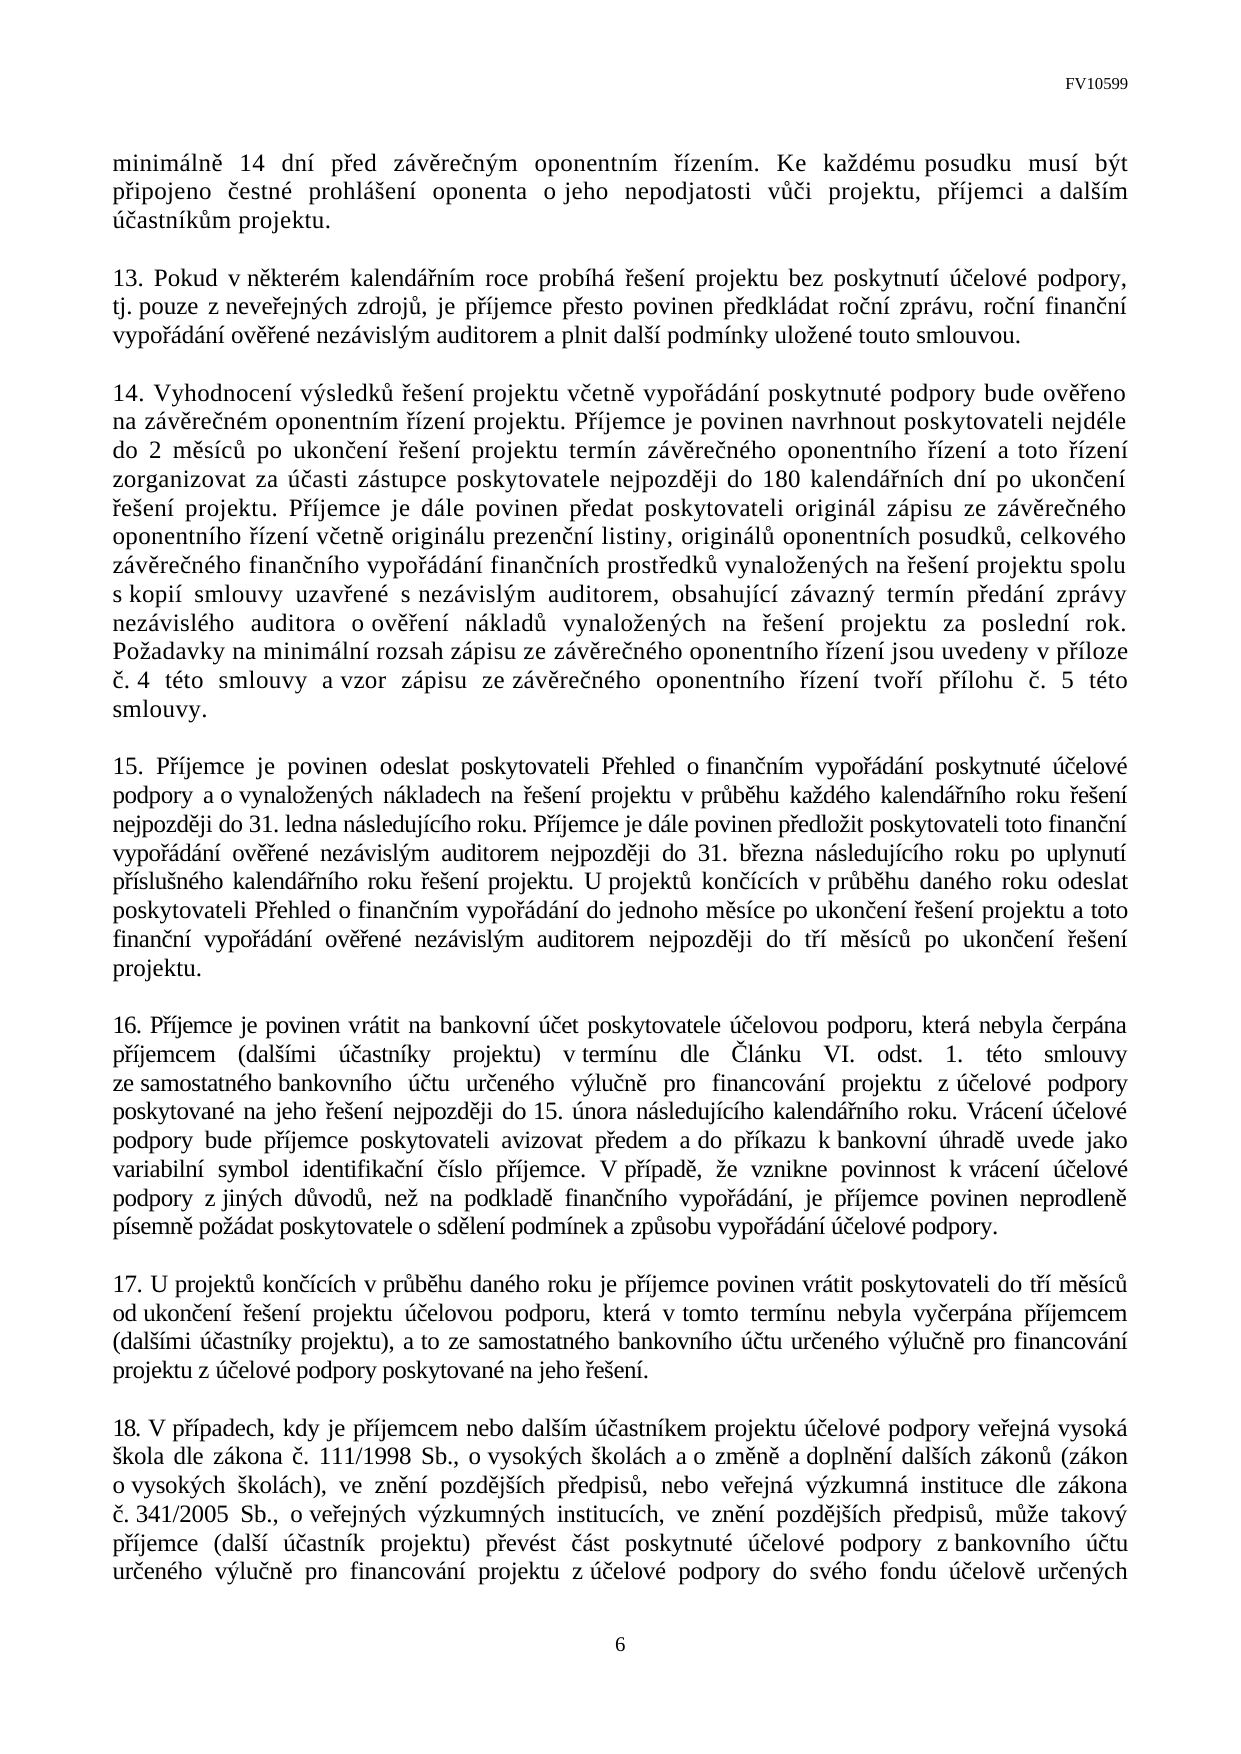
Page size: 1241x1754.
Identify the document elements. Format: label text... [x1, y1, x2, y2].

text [112, 148, 1128, 234]
text 14. Vyhodnocení výsledků řešení projektu včetně vypořádání poskytnuté podpory bude ověřeno na závěrečném oponentním řízení projektu. Příjemce je povinen navrhnout poskytovateli nejdéle do 2 měsíců po ukončení řešení projektu termín závěrečného oponentního řízení a toto řízení zorganizovat za účasti zástupce poskytovatele nejpozději do 180 kalendářních dní po ukončení řešení projektu. Příjemce je dále povinen předat poskytovateli originál zápisu ze závěrečného oponentního řízení včetně originálu prezenční listiny, originálů oponentních posudků, celkového závěrečného finančního vypořádání finančních prostředků vynaložených na řešení projektu spolu s kopií smlouvy uzavřené s nezávislým auditorem, obsahující závazný termín předání zprávy nezávislého auditora o ověření nákladů vynaložených na řešení projektu za poslední rok. Požadavky na minimální rozsah zápisu ze závěrečného oponentního řízení jsou uvedeny v příloze č. 4 této smlouvy a vzor zápisu ze závěrečného oponentního řízení tvoří přílohu č. 5 této smlouvy. [112, 378, 1128, 723]
text 17. U projektů končících v průběhu daného roku je příjemce povinen vrátit poskytovateli do tří měsíců od ukončení řešení projektu účelovou podporu, která v tomto termínu nebyla vyčerpána příjemcem (dalšími účastníky projektu), a to ze samostatného bankovního účtu určeného výlučně pro financování projektu z účelové podpory poskytované na jeho řešení. [112, 1269, 1128, 1384]
text 16. Příjemce je povinen vrátit na bankovní účet poskytovatele účelovou podporu, která nebyla čerpána příjemcem (dalšími účastníky projektu) v termínu dle Článku VI. odst. 1. této smlouvy ze samostatného bankovního účtu určeného výlučně pro financování projektu z účelové podpory poskytované na jeho řešení nejpozději do 15. února následujícího kalendářního roku. Vrácení účelové podpory bude příjemce poskytovateli avizovat předem a do příkazu k bankovní úhradě uvede jako variabilní symbol identifikační číslo příjemce. V případě, že vznikne povinnost k vrácení účelové podpory z jiných důvodů, než na podkladě finančního vypořádání, je příjemce povinen neprodleně písemně požádat poskytovatele o sdělení podmínek a způsobu vypořádání účelové podpory. [112, 1010, 1128, 1240]
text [112, 1413, 1128, 1585]
text 13. Pokud v některém kalendářním roce probíhá řešení projektu bez poskytnutí účelové podpory, tj. pouze z neveřejných zdrojů, je příjemce přesto povinen předkládat roční zprávu, roční finanční vypořádání ověřené nezávislým auditorem a plnit další podmínky uložené touto smlouvou. [112, 263, 1128, 349]
text 15. Příjemce je povinen odeslat poskytovateli Přehled o finančním vypořádání poskytnuté účelové podpory a o vynaložených nákladech na řešení projektu v průběhu každého kalendářního roku řešení nejpozději do 31. ledna následujícího roku. Příjemce je dále povinen předložit poskytovateli toto finanční vypořádání ověřené nezávislým auditorem nejpozději do 31. března následujícího roku po uplynutí příslušného kalendářního roku řešení projektu. U projektů končících v průběhu daného roku odeslat poskytovateli Přehled o finančním vypořádání do jednoho měsíce po ukončení řešení projektu a toto finanční vypořádání ověřené nezávislým auditorem nejpozději do tří měsíců po ukončení řešení projektu. [112, 751, 1128, 981]
